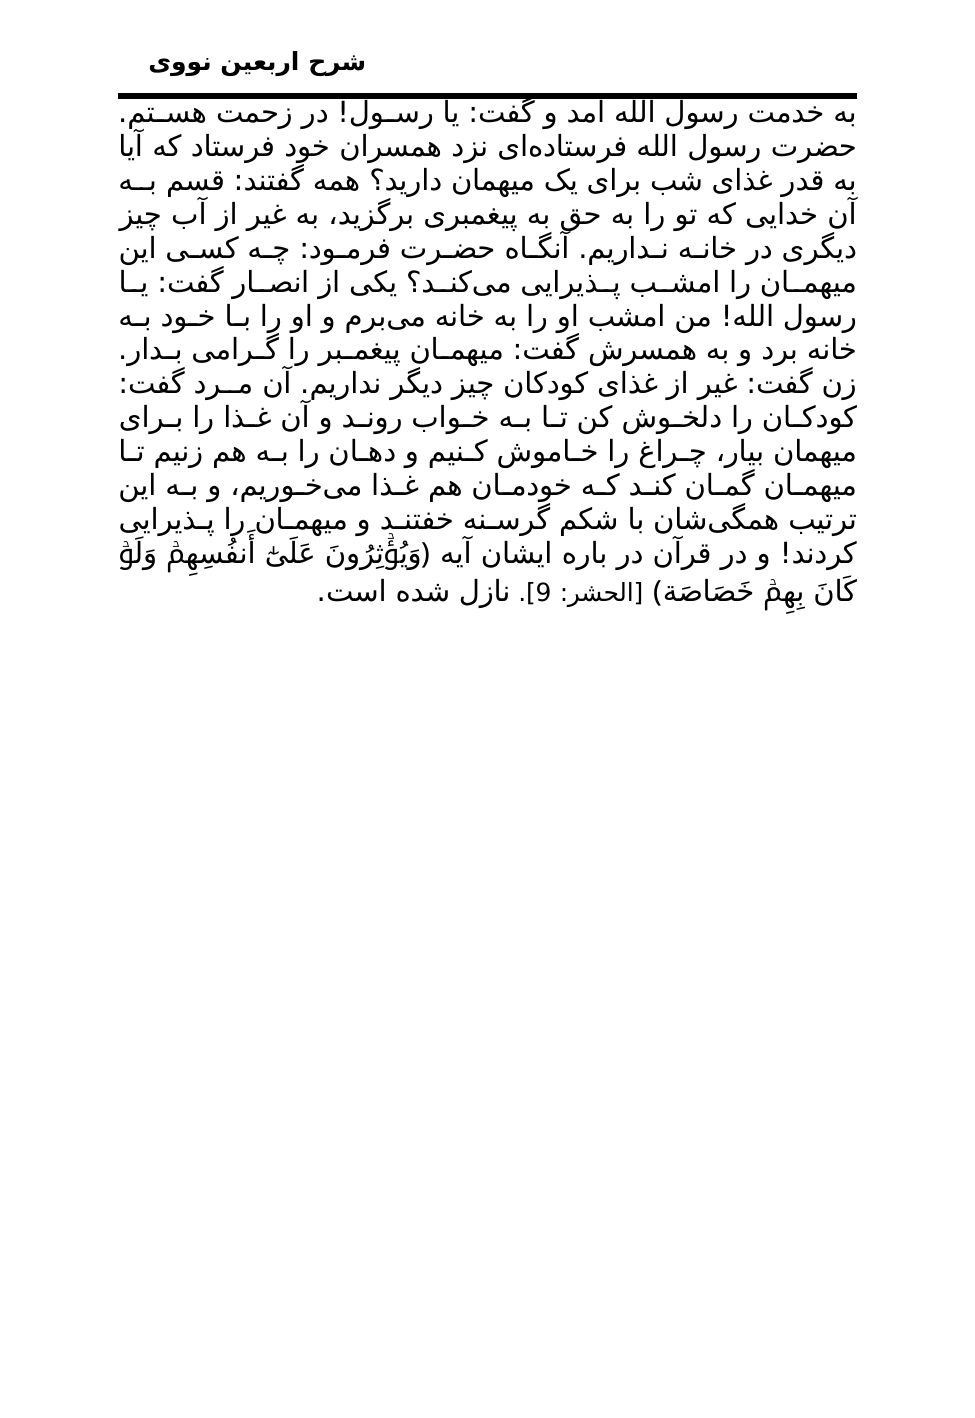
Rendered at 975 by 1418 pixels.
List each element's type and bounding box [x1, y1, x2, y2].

text [118, 95, 857, 609]
